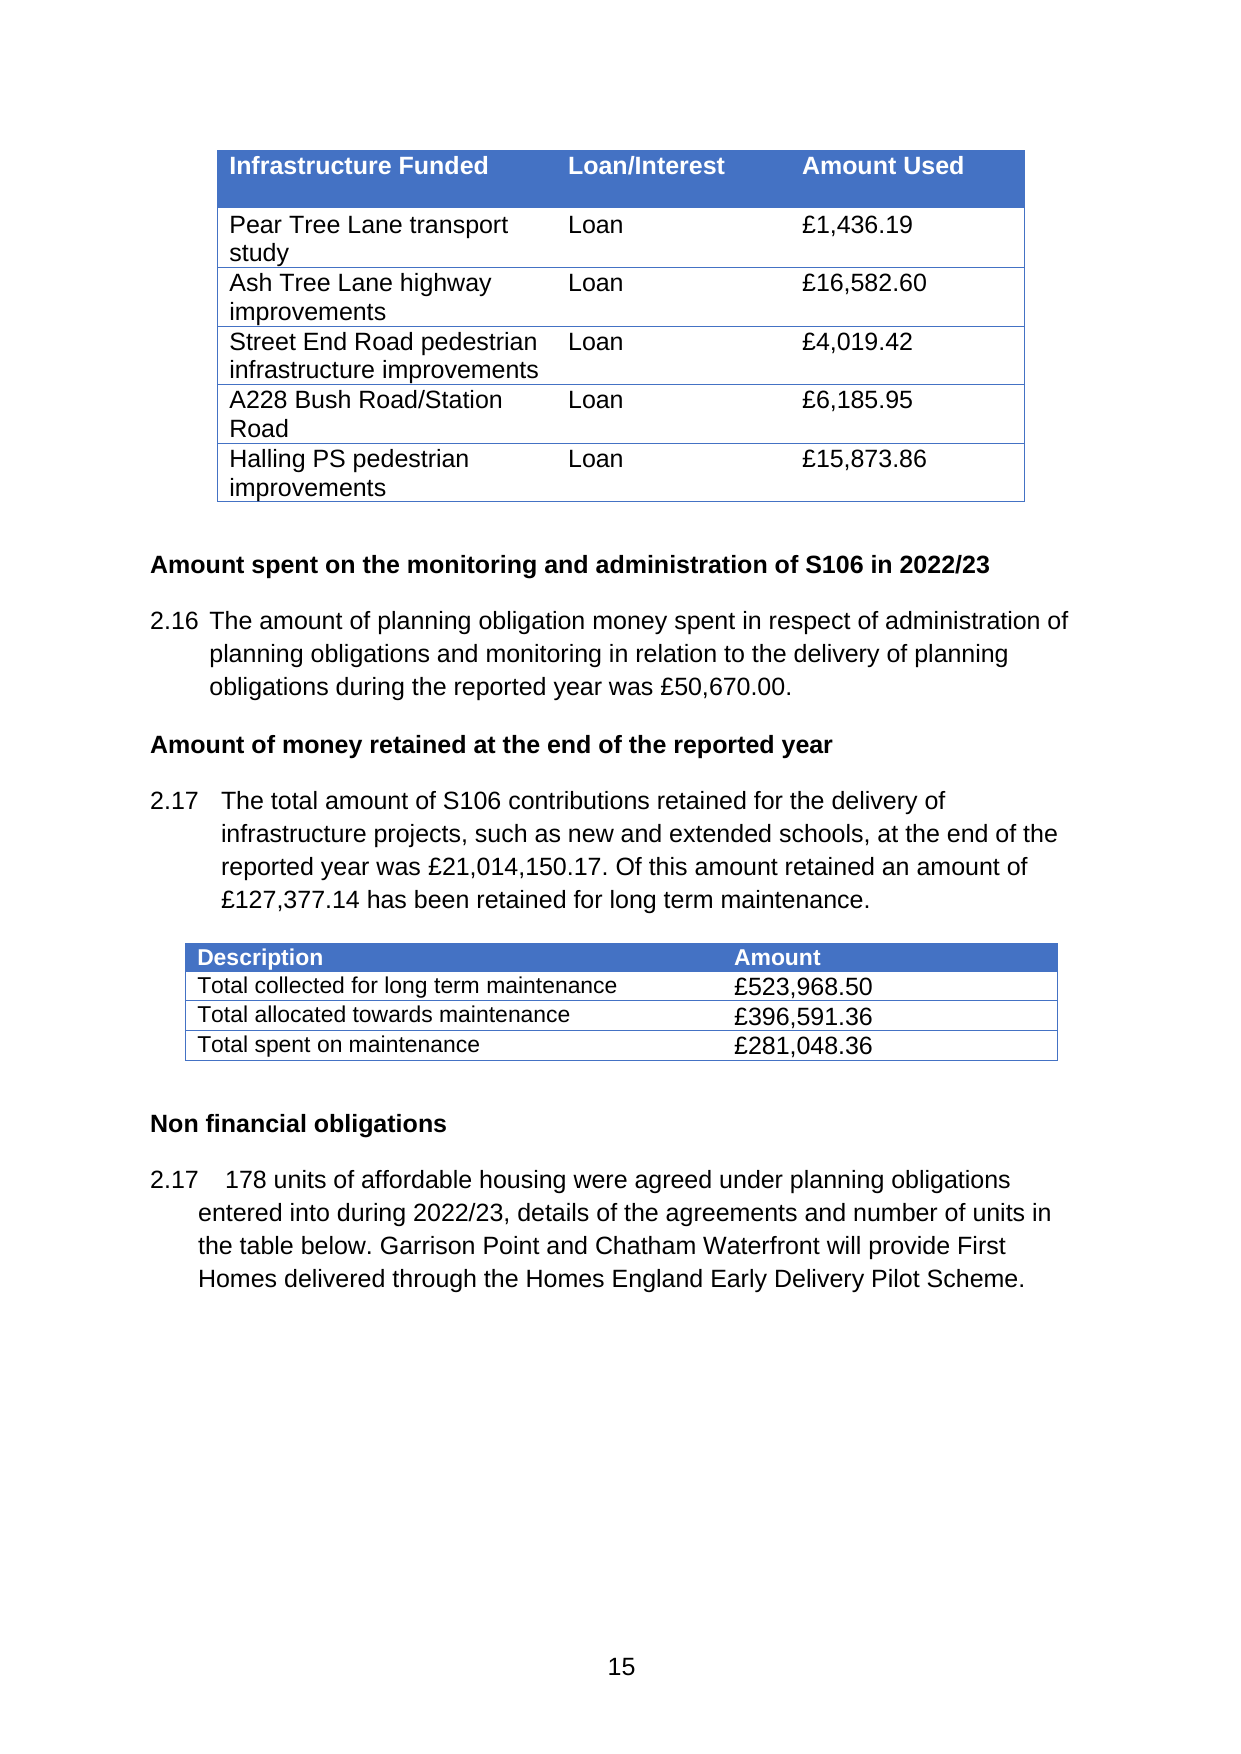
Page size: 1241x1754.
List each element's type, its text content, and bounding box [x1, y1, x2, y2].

table_cell Loan [557, 385, 791, 443]
table_cell Loan [557, 268, 791, 326]
table_header Description [186, 944, 723, 971]
table_cell £281,048.36 [723, 1031, 1057, 1060]
table_cell £16,582.60 [791, 268, 1024, 326]
table_cell Total spent on maintenance [186, 1031, 723, 1060]
table_header Amount [723, 944, 1057, 971]
table_cell Loan [557, 327, 791, 384]
table_cell £1,436.19 [791, 209, 1024, 267]
table_cell £396,591.36 [723, 1001, 1057, 1030]
table_cell £4,019.42 [791, 327, 1024, 384]
table_cell Total collected for long term maintenance [186, 972, 723, 1000]
table_cell Pear Tree Lane transport study [218, 209, 557, 267]
subtitle Amount spent on the monitoring and administration of S106 in 2022/23 [150, 550, 1093, 579]
table_cell £15,873.86 [791, 444, 1024, 501]
table_header Amount Used [791, 151, 1024, 208]
list The amount of planning obligation money spent in respect of administration of planning obligations and monitoring in relation to the delivery of planning obligations during the reported year was £50,670.00. [150, 606, 1093, 701]
subtitle Non financial obligations [150, 1109, 1093, 1137]
table_cell Ash Tree Lane highway improvements [218, 268, 557, 326]
table_cell Total allocated towards maintenance [186, 1001, 723, 1030]
table_header Infrastructure Funded [218, 151, 557, 208]
table_header Loan/Interest [557, 151, 791, 208]
table_cell Loan [557, 209, 791, 267]
table_cell £523,968.50 [723, 972, 1057, 1000]
subtitle Amount of money retained at the end of the reported year [150, 730, 1093, 759]
table_cell £6,185.95 [791, 385, 1024, 443]
list 178 units of affordable housing were agreed under planning obligations entered into during 2022/23, details of the agreements and number of units in the table below. Garrison Point and Chatham Waterfront will provide First Homes delivered through the Homes England Early Delivery Pilot Scheme. [150, 1165, 1093, 1293]
table_cell Street End Road pedestrian infrastructure improvements [218, 327, 557, 384]
table_cell A228 Bush Road/Station Road [218, 385, 557, 443]
table_cell Loan [557, 444, 791, 501]
table_cell Halling PS pedestrian improvements [218, 444, 557, 501]
list 2.17 The total amount of S106 contributions retained for the delivery of infrastructure projects, such as new and extended schools, at the end of the reported year was £21,014,150.17. Of this amount retained an amount of £127,377.14 has been retained for long term maintenance. [150, 786, 1093, 914]
